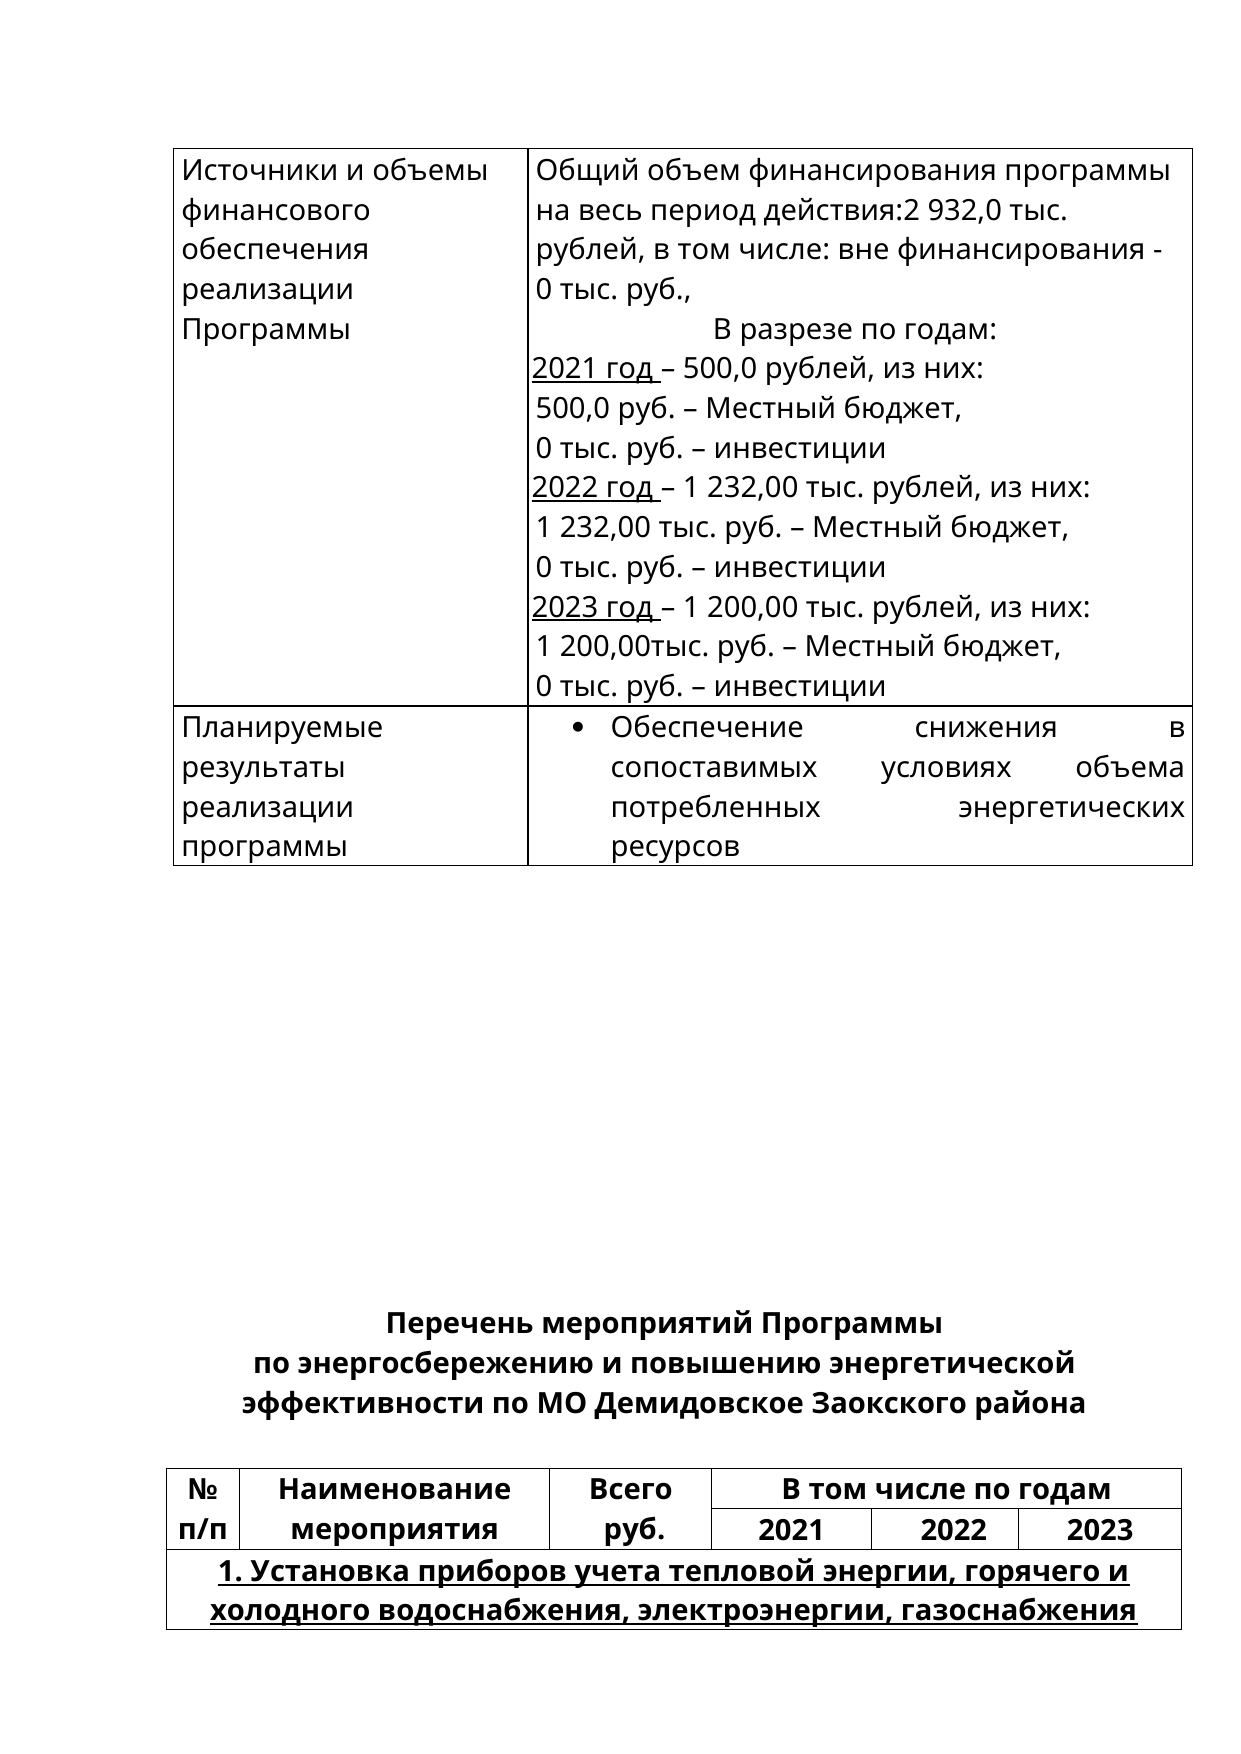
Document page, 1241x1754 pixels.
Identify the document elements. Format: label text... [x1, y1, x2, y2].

table_cell 2022 [872, 1509, 1018, 1549]
table_cell Планируемые результаты реализации программы [174, 707, 527, 865]
table_cell 2023 [1019, 1509, 1181, 1549]
table_cell Источники и объемы финансового обеспечения реализации Программы [174, 149, 527, 705]
table_cell Обеспечение снижения в сопоставимых условиях объема потребленных энергетических ресурсов [529, 707, 1192, 865]
table_header В том числе по годам [712, 1469, 1181, 1508]
table_cell 1. Установка приборов учета тепловой энергии, горячего и холодного водоснабжения, электроэнергии, газоснабжения [167, 1550, 1181, 1629]
table_cell Общий объем финансирования программы на весь период действия:2 932,0 тыс. рублей, в том числе: вне финансирования - 0 тыс. руб., В разрезе по годам: 2021 год – 500,0 рублей, из них: 500,0 руб. – Местный бюджет, 0 тыс. руб. – инвестиции 2022 год – 1 232,00 тыс. рублей, из них: 1 232,00 тыс. руб. – Местный бюджет, 0 тыс. руб. – инвестиции 2023 год – 1 200,00 тыс. рублей, из них: 1 200,00тыс. руб. – Местный бюджет, 0 тыс. руб. – инвестиции [529, 149, 1192, 705]
table_cell 2021 [712, 1509, 871, 1549]
text по энергосбережению и повышению энергетической эффективности по МО Демидовское Заокского района [177, 1342, 1152, 1422]
table_header Всего руб. [550, 1469, 711, 1549]
table_header № п/п [167, 1469, 239, 1549]
table_header Наименование мероприятия [240, 1469, 549, 1549]
text Перечень мероприятий Программы [177, 1303, 1152, 1342]
